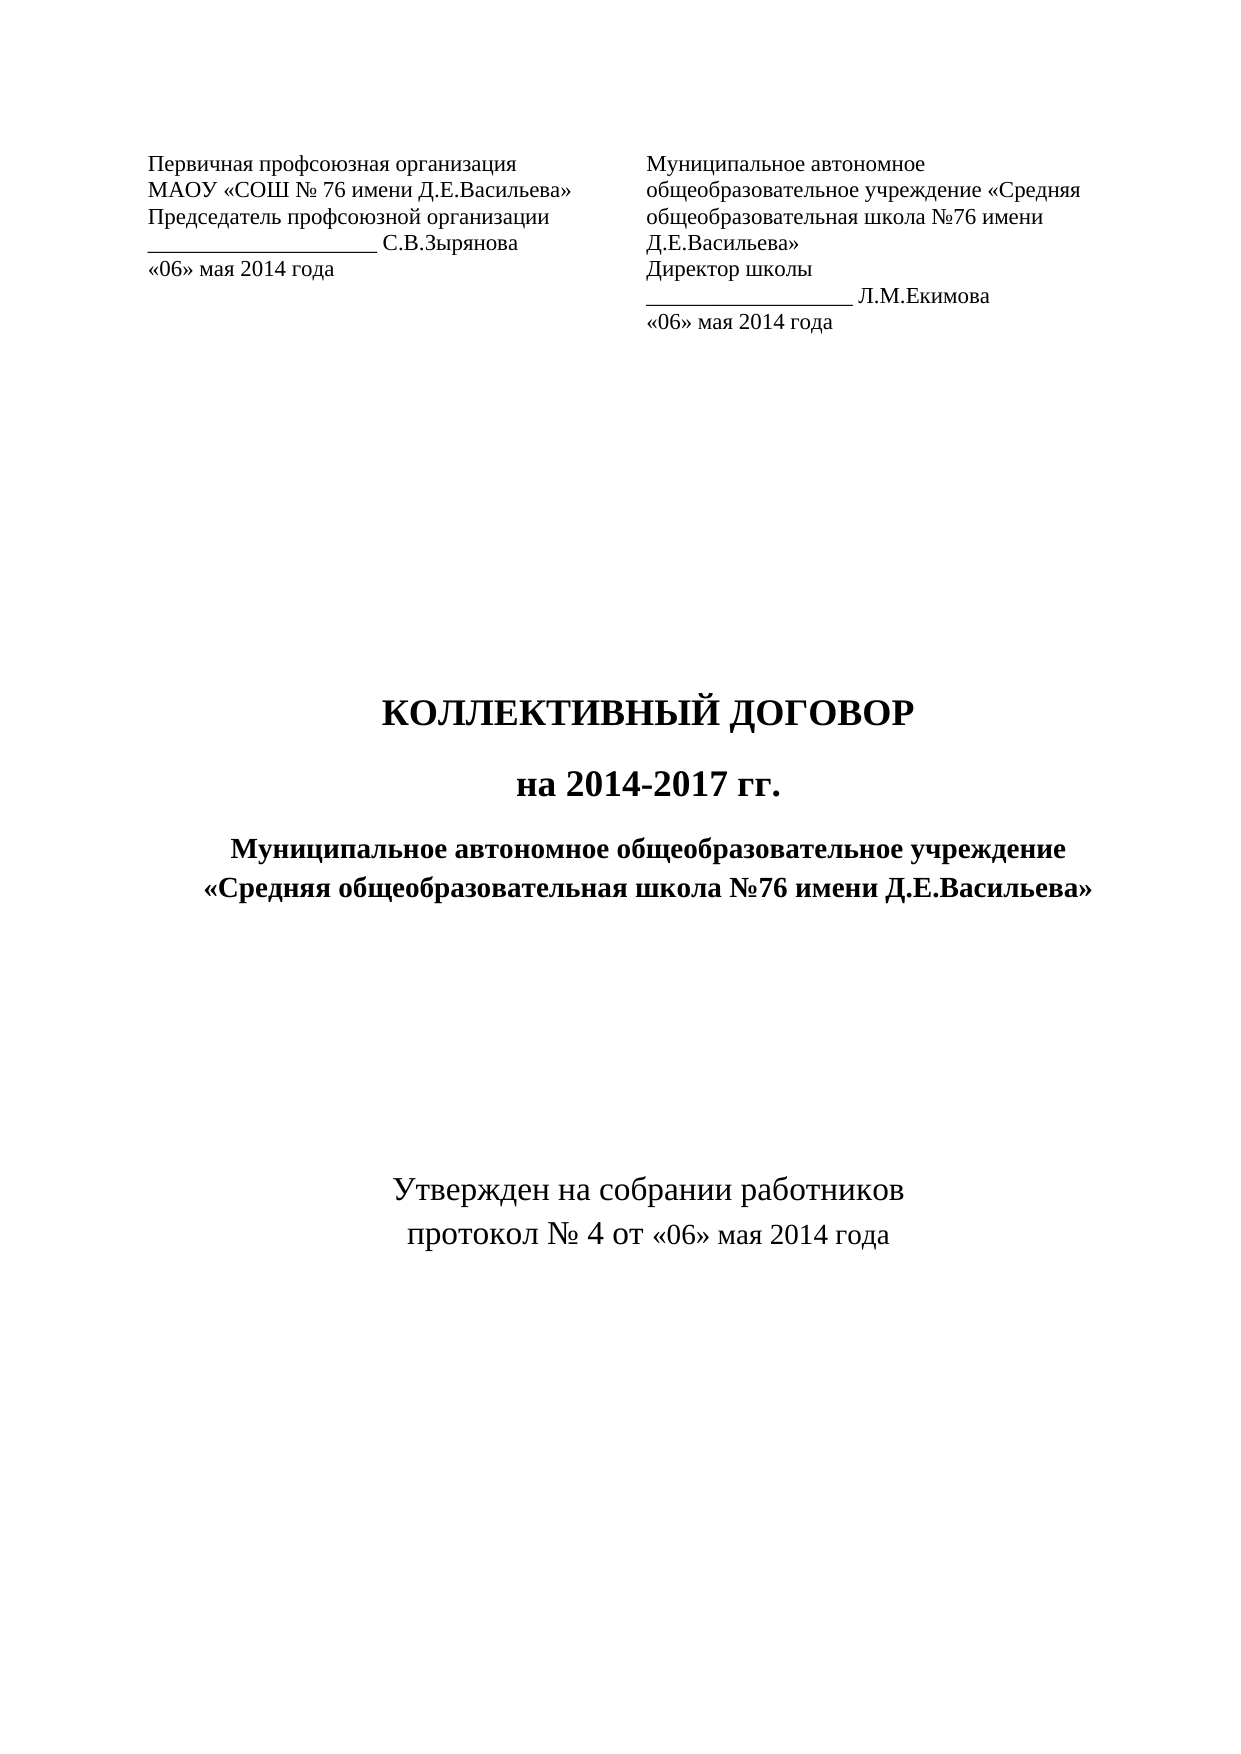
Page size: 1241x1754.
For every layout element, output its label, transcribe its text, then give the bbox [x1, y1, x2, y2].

text «Средняя общеобразовательная школа №76 имени Д.Е.Васильева» [148, 870, 1149, 904]
text КОЛЛЕКТИВНЫЙ ДОГОВОР [148, 691, 1149, 734]
text на 2014-2017 гг. [148, 761, 1149, 804]
text Муниципальное автономное общеобразовательное учреждение [148, 832, 1149, 865]
text протокол № 4 от «06» мая 2014 года [148, 1213, 1149, 1252]
table_header Первичная профсоюзная организация МАОУ «СОШ № 76 имени Д.Е.Васильева» Председатель профсоюзной организации ____________________ С.В.Зырянова «06» мая 2014 года [136, 150, 635, 334]
table_header Муниципальное автономное общеобразовательное учреждение «Средняя общеобразовательная школа №76 имени Д.Е.Васильева» Директор школы __________________ Л.М.Екимова «06» мая 2014 года [635, 150, 1133, 334]
text Утвержден на собрании работников [148, 1169, 1149, 1208]
